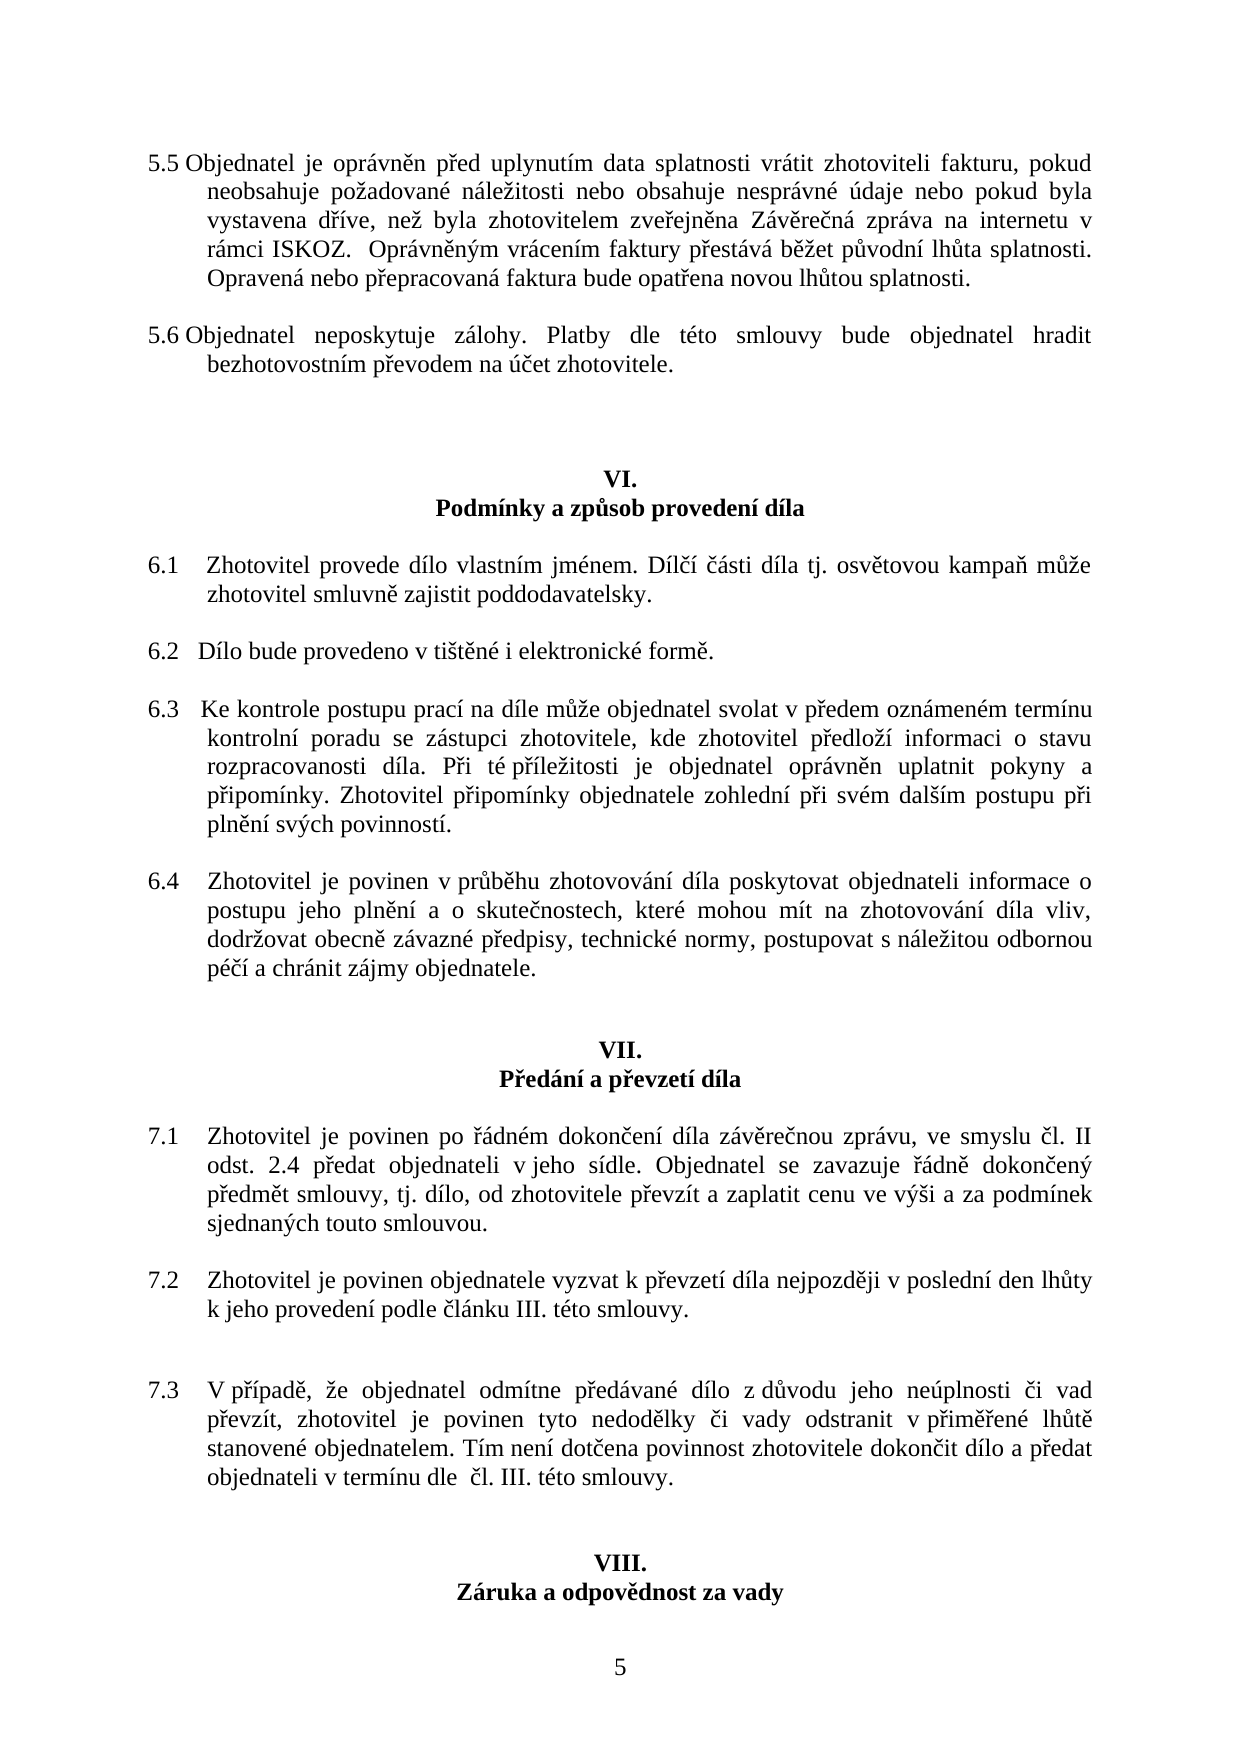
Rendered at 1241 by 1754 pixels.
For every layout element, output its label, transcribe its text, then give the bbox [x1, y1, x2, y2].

text 6.1 Zhotovitel provede dílo vlastním jménem. Dílčí části díla tj. osvětovou kampaň může zhotovitel smluvně zajistit poddodavatelsky. [148, 550, 1092, 608]
list V případě, že objednatel odmítne předávané dílo z důvodu jeho neúplnosti či vad převzít, zhotovitel je povinen tyto nedodělky či vady odstranit v přiměřené lhůtě stanovené objednatelem. Tím není dotčena povinnost zhotovitele dokončit dílo a předat objednateli v termínu dle čl. III. této smlouvy. [148, 1376, 1092, 1491]
text 6.4 Zhotovitel je povinen v průběhu zhotovování díla poskytovat objednateli informace o postupu jeho plnění a o skutečnostech, které mohou mít na zhotovování díla vliv, dodržovat obecně závazné předpisy, technické normy, postupovat s náležitou odbornou péčí a chránit zájmy objednatele. [148, 866, 1092, 981]
text VI. [148, 464, 1092, 493]
text Záruka a odpovědnost za vady [148, 1577, 1092, 1606]
list Objednatel je oprávněn před uplynutím data splatnosti vrátit zhotoviteli fakturu, pokud neobsahuje požadované náležitosti nebo obsahuje nesprávné údaje nebo pokud byla vystavena dříve, než byla zhotovitelem zveřejněna Závěrečná zpráva na internetu v rámci ISKOZ. Oprávněným vrácením faktury přestává běžet původní lhůta splatnosti. Opravená nebo přepracovaná faktura bude opatřena novou lhůtou splatnosti. [148, 148, 1092, 291]
list Objednatel neposkytuje zálohy. Platby dle této smlouvy bude objednatel hradit bezhotovostním převodem na účet zhotovitele. [148, 320, 1092, 378]
text VII. [148, 1035, 1092, 1064]
text VIII. [148, 1548, 1092, 1577]
text Podmínky a způsob provedení díla [148, 493, 1092, 521]
list Zhotovitel je povinen objednatele vyzvat k převzetí díla nejpozději v poslední den lhůty k jeho provedení podle článku III. této smlouvy. [148, 1265, 1092, 1323]
list Zhotovitel je povinen po řádném dokončení díla závěrečnou zprávu, ve smyslu čl. II odst. 2.4 předat objednateli v jeho sídle. Objednatel se zavazuje řádně dokončený předmět smlouvy, tj. dílo, od zhotovitele převzít a zaplatit cenu ve výši a za podmínek sjednaných touto smlouvou. [148, 1121, 1092, 1236]
text 6.2 Dílo bude provedeno v tištěné i elektronické formě. [148, 636, 1092, 665]
text 6.3 Ke kontrole postupu prací na díle může objednatel svolat v předem oznámeném termínu kontrolní poradu se zástupci zhotovitele, kde zhotovitel předloží informaci o stavu rozpracovanosti díla. Při té příležitosti je objednatel oprávněn uplatnit pokyny a připomínky. Zhotovitel připomínky objednatele zohlední při svém dalším postupu při plnění svých povinností. [148, 694, 1092, 838]
text Předání a převzetí díla [148, 1064, 1092, 1093]
